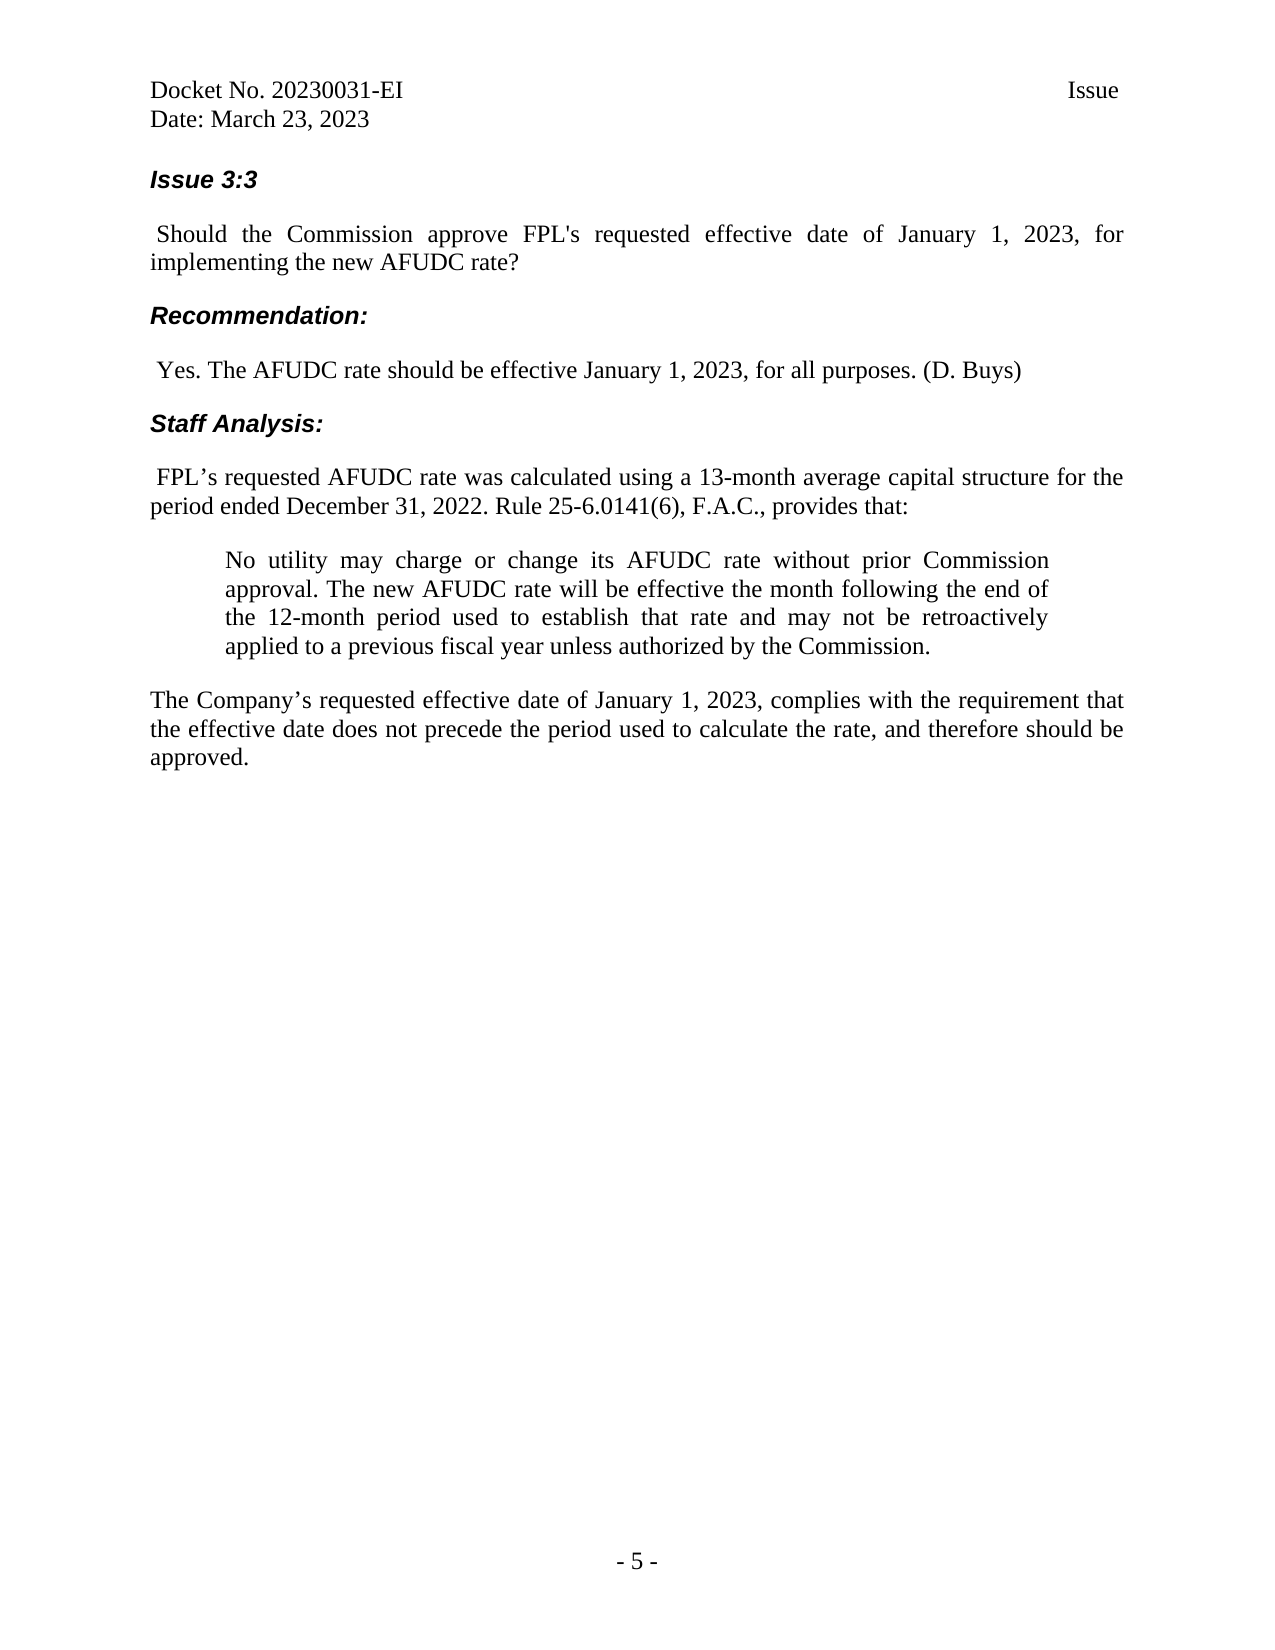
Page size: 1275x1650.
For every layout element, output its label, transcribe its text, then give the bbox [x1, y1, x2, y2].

text FPL’s requested AFUDC rate was calculated using a 13-month average capital structure for the period ended December 31, 2022. Rule 25-6.0141(6), F.A.C., provides that: [150, 462, 1125, 520]
subtitle Staff Analysis: [150, 409, 1125, 437]
text Should the Commission approve FPL's requested effective date of January 1, 2023, for implementing the new AFUDC rate? [150, 219, 1125, 276]
subtitle Recommendation: [150, 301, 1125, 330]
text The Company’s requested effective date of January 1, 2023, complies with the requirement that the effective date does not precede the period used to calculate the rate, and therefore should be approved. [150, 685, 1125, 771]
text No utility may charge or change its AFUDC rate without prior Commission approval. The new AFUDC rate will be effective the month following the end of the 12-month period used to establish that rate and may not be retroactively applied to a previous fiscal year unless authorized by the Commission. [225, 545, 1050, 660]
text Yes. The AFUDC rate should be effective January 1, 2023, for all purposes. (D. Buys) [150, 355, 1125, 384]
